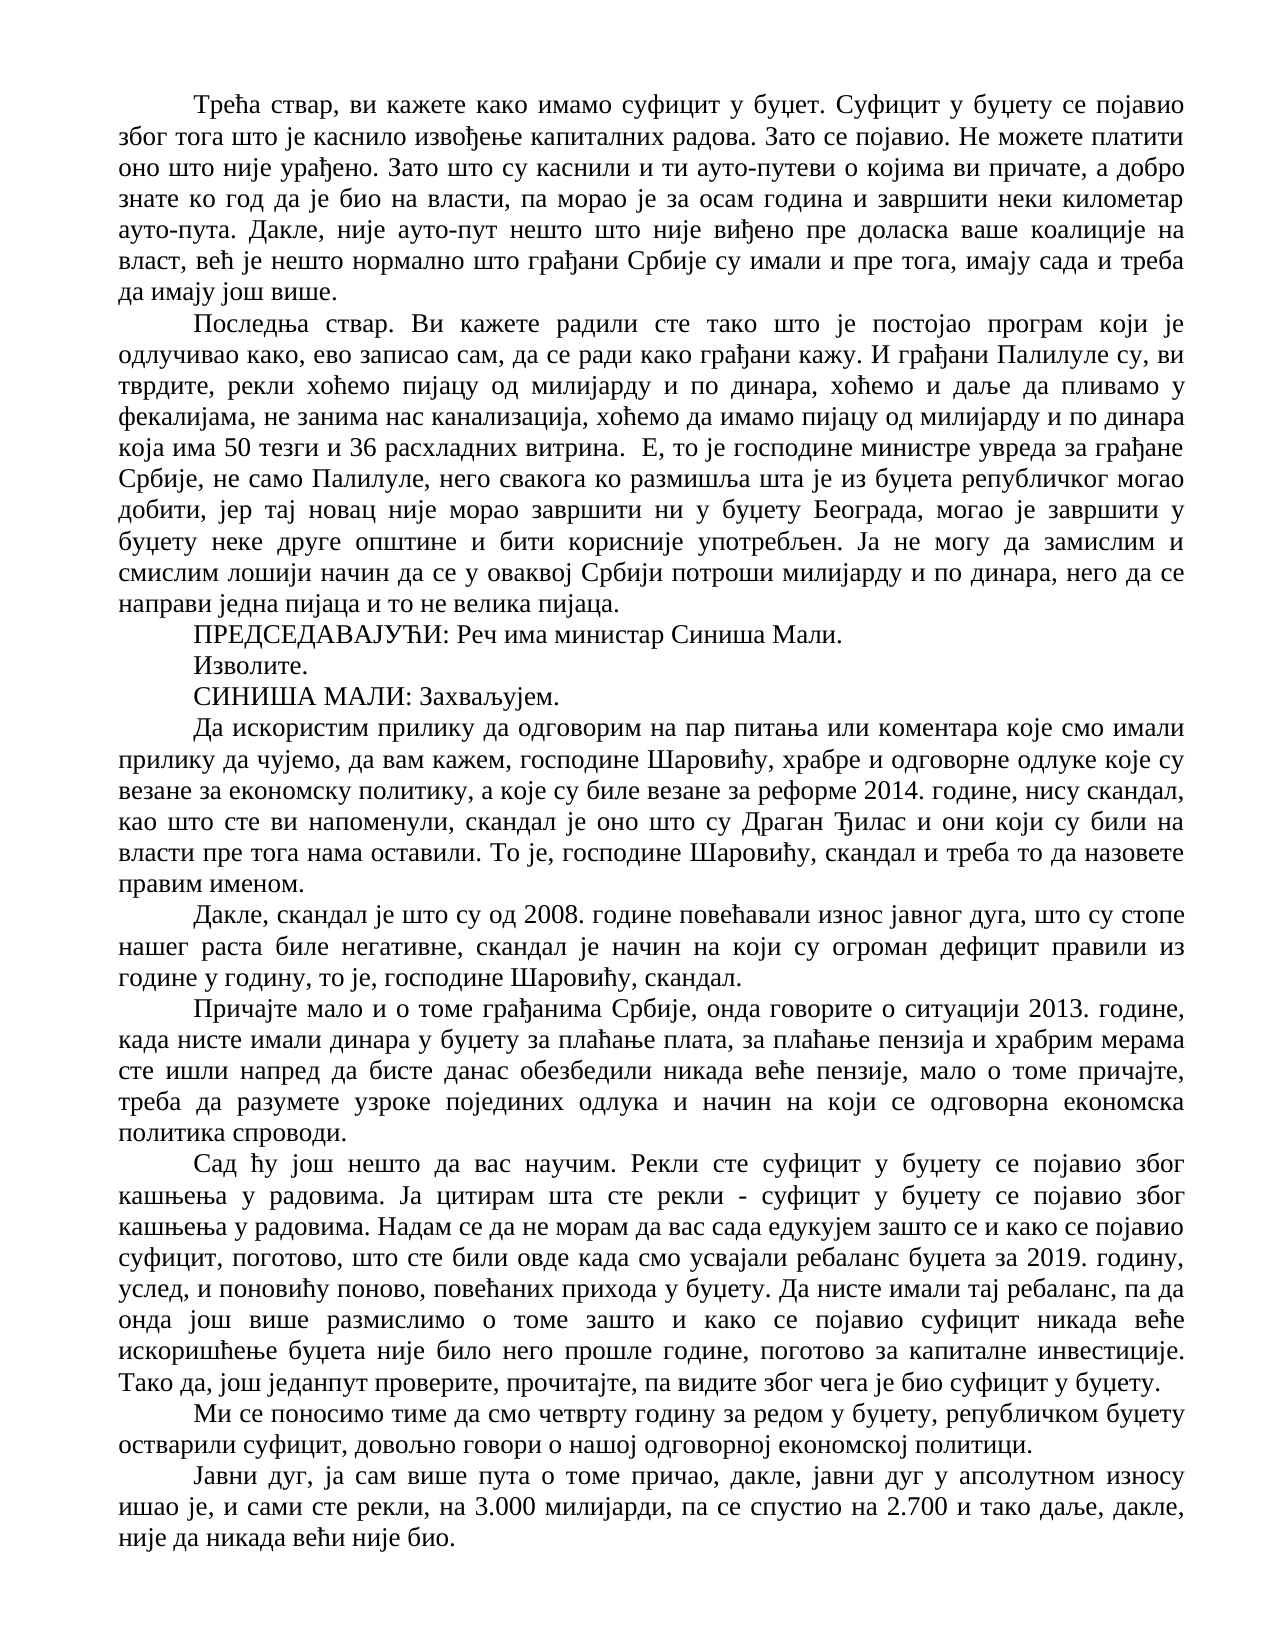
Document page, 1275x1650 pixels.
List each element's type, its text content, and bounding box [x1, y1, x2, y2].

text ПРЕДСЕДАВАЈУЋИ: Реч има министар Синиша Мали. [118, 618, 1186, 649]
text СИНИША МАЛИ: Захваљујем. [118, 680, 1186, 712]
text Последња ствар. Ви кажете радили сте тако што је постојао програм који је одлучивао како, ево записао сам, да се ради како грађани кажу. И грађани Палилуле су, ви тврдите, рекли хоћемо пијацу од милијарду и по динара, хоћемо и даље да пливамо у фекалијама, не занима нас канализација, хоћемо да имамо пијацу од милијарду и по динара која има 50 тезги и 36 расхладних витрина. Е, то је господине министре увреда за грађане Србије, не само Палилуле, него свакога ко размишља шта је из буџета републичког могао добити, јер тај новац није морао завршити ни у буџету Београда, могао је завршити у буџету неке друге општине и бити корисније употребљен. Ја не могу да замислим и смислим лошији начин да се у оваквој Србији потроши милијарду и по динара, него да се направи једна пијаца и то не велика пијаца. [118, 307, 1186, 618]
text Трећа ствар, ви кажете како имамо суфицит у буџет. Суфицит у буџету се појавио због тога што је каснило извођење капиталних радова. Зато се појавио. Не можете платити оно што није урађено. Зато што су каснили и ти ауто-путеви о којима ви причате, а добро знате ко год да је био на власти, па морао је за осам година и завршити неки километар ауто-пута. Дакле, није ауто-пут нешто што није виђено пре доласка ваше коалиције на власт, већ је нешто нормално што грађани Србије су имали и пре тога, имају сада и треба да имају још више. [118, 89, 1186, 307]
text Сад ћу још нешто да вас научим. Рекли сте суфицит у буџету се појавио због кашњења у радовима. Ја цитирам шта сте рекли - суфицит у буџету се појавио због кашњења у радовима. Надам се да не морам да вас сада едукујем зашто се и како се појавио суфицит, поготово, што сте били овде када смо усвајали ребаланс буџета за 2019. годину, услед, и поновићу поново, повећаних прихода у буџету. Да нисте имали тај ребаланс, па да онда још више размислимо о томе зашто и како се појавио суфицит никада веће искоришћење буџета није било него прошле године, поготово за капиталне инвестиције. Тако да, још једанпут проверите, прочитајте, па видите због чега је био суфицит у буџету. [118, 1148, 1186, 1397]
text Ми се поносимо тиме да смо четврту годину за редом у буџету, републичком буџету остварили суфицит, довољно говори о нашој одговорној економској политици. [118, 1397, 1186, 1459]
text Дакле, скандал је што су од 2008. године повећавали износ јавног дуга, што су стопе нашег раста биле негативне, скандал је начин на који су огроман дефицит правили из године у годину, то је, господине Шаровићу, скандал. [118, 898, 1186, 992]
text Изволите. [118, 649, 1186, 680]
text Причајте мало и о томе грађанима Србије, онда говорите о ситуацији 2013. године, када нисте имали динара у буџету за плаћање плата, за плаћање пензија и храбрим мерама сте ишли напред да бисте данас обезбедили никада веће пензије, мало о томе причајте, треба да разумете узроке појединих одлука и начин на који се одговорна економска политика спроводи. [118, 992, 1186, 1148]
text Да искористим прилику да одговорим на пар питања или коментара које смо имали прилику да чујемо, да вам кажем, господине Шаровићу, храбре и одговорне одлуке које су везане за економску политику, а које су биле везане за реформе 2014. године, нису скандал, као што сте ви напоменули, скандал је оно што су Драган Ђилас и они који су били на власти пре тога нама оставили. То је, господине Шаровићу, скандал и треба то да назовете правим именом. [118, 712, 1186, 898]
text Јавни дуг, ја сам више пута о томе причао, дакле, јавни дуг у апсолутном износу ишао је, и сами сте рекли, на 3.000 милијарди, па се спустио на 2.700 и тако даље, дакле, није да никада већи није био. [118, 1459, 1186, 1552]
